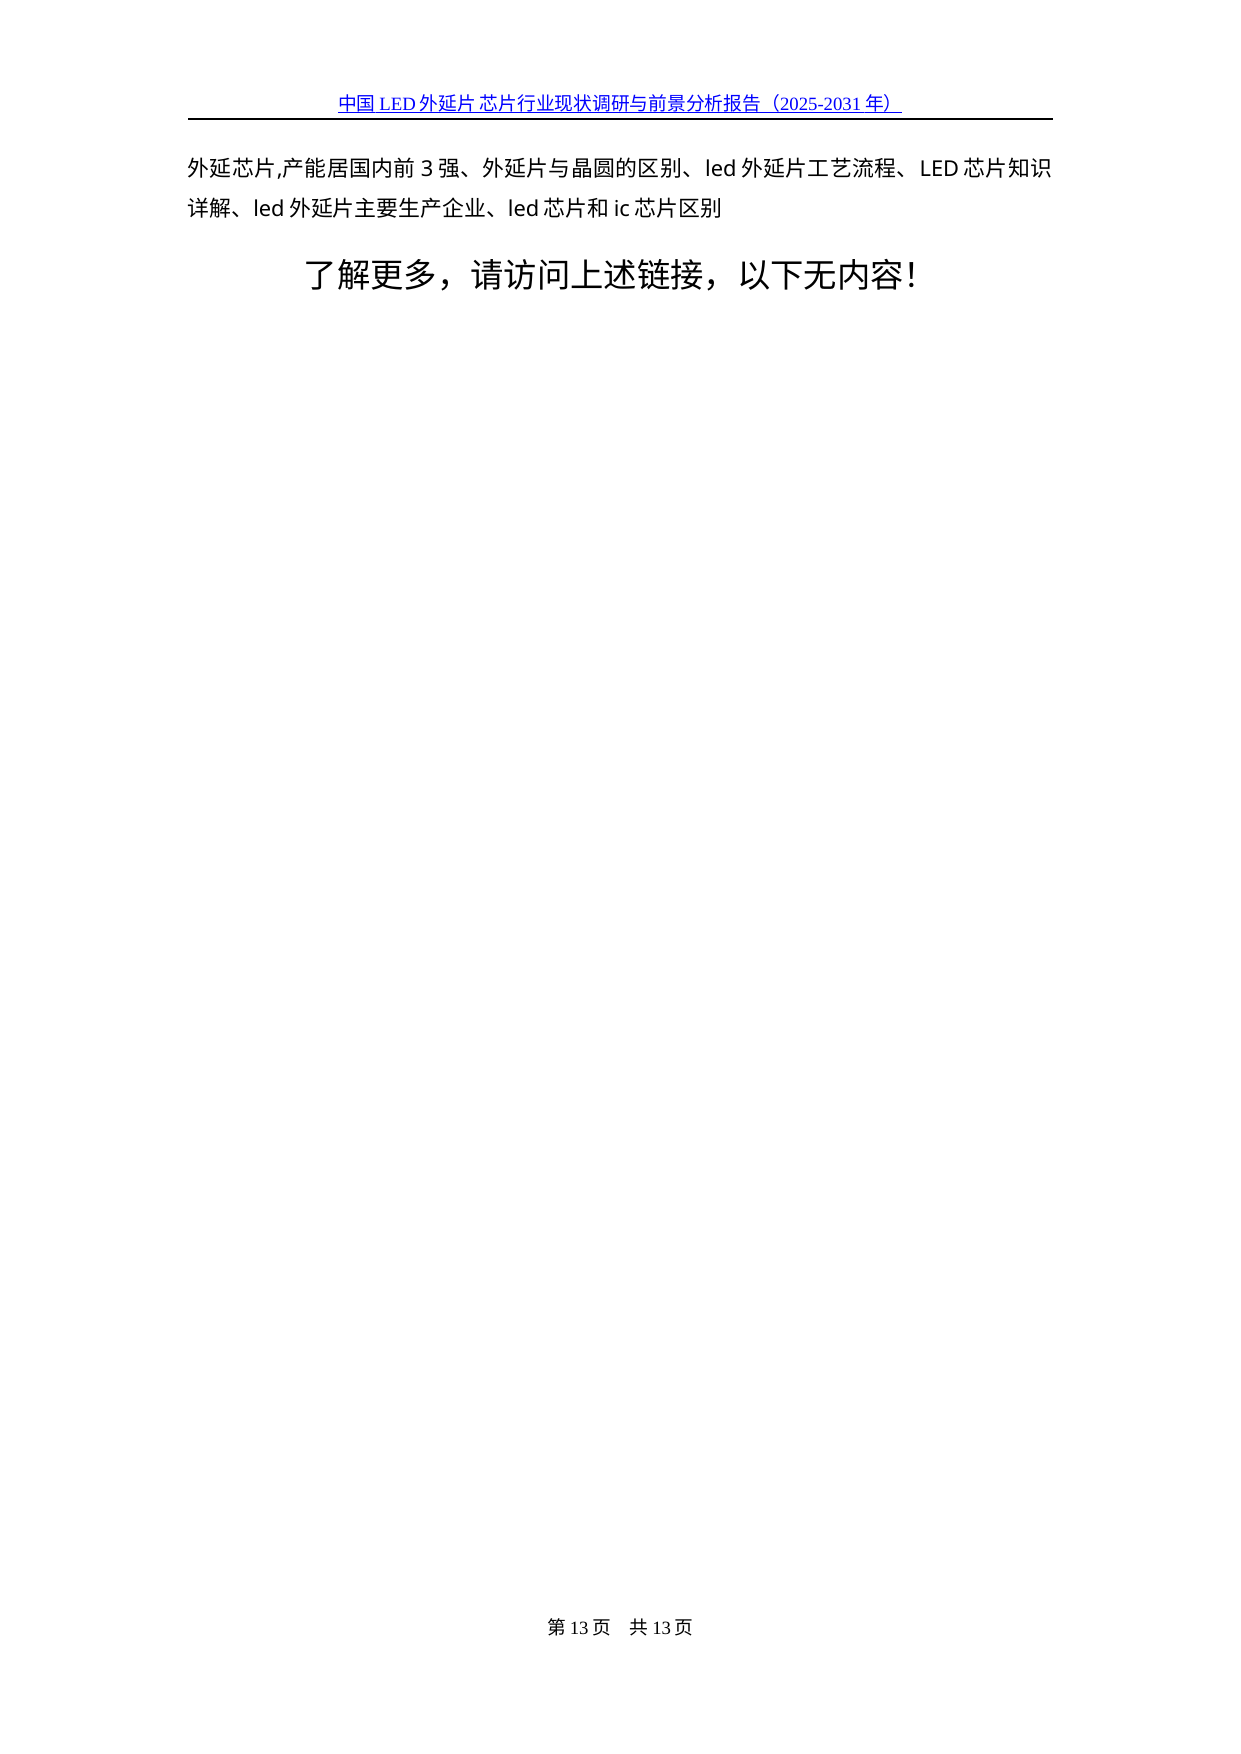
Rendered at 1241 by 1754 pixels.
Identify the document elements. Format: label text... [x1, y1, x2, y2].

title 了解更多，请访问上述链接，以下无内容！ [187, 241, 1053, 306]
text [187, 150, 1053, 223]
